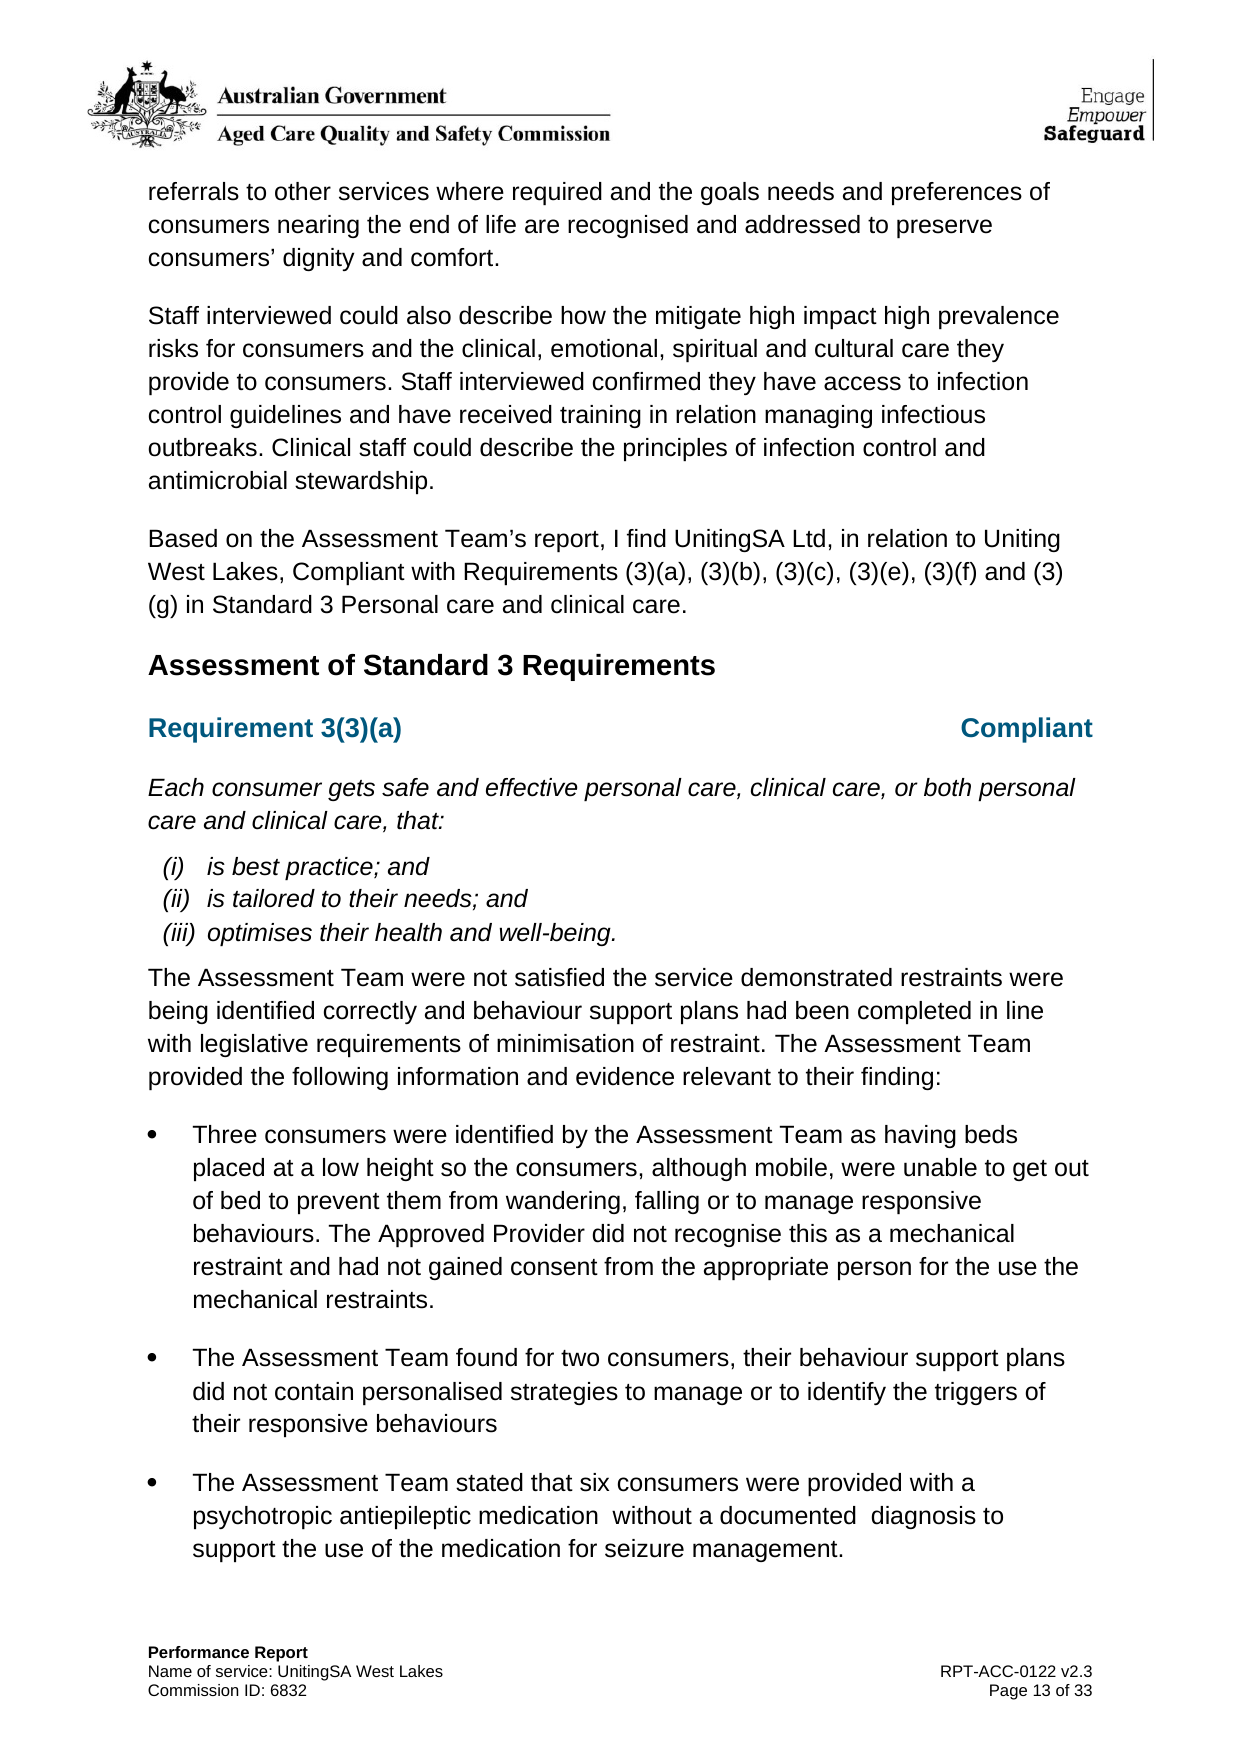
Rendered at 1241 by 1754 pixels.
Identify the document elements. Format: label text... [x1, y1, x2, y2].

list The Assessment Team found for two consumers, their behaviour support plans did not contain personalised strategies to manage or to identify the triggers of their responsive behaviours [148, 1343, 1092, 1438]
list The Assessment Team stated that six consumers were provided with a psychotropic antiepileptic medication without a documented diagnosis to support the use of the medication for seizure management. [148, 1467, 1092, 1562]
text Based on the Assessment Team’s report, I find UnitingSA Ltd, in relation to Uniting West Lakes, Compliant with Requirements (3)(a), (3)(b), (3)(c), (3)(e), (3)(f) and (3)(g) in Standard 3 Personal care and clinical care. [148, 524, 1092, 619]
list Three consumers were identified by the Assessment Team as having beds placed at a low height so the consumers, although mobile, were unable to get out of bed to prevent them from wandering, falling or to manage responsive behaviours. The Approved Provider did not recognise this as a mechanical restraint and had not gained consent from the appropriate person for the use the mechanical restraints. [148, 1120, 1092, 1314]
list is tailored to their needs; and [162, 884, 1092, 913]
subtitle Assessment of Standard 3 Requirements [148, 648, 1092, 682]
text Staff interviewed could also describe how the mitigate high impact high prevalence risks for consumers and the clinical, emotional, spiritual and cultural care they provide to consumers. Staff interviewed confirmed they have access to infection control guidelines and have received training in relation managing infectious outbreaks. Clinical staff could describe the principles of infection control and antimicrobial stewardship. [148, 301, 1092, 495]
text The Assessment Team were not satisfied the service demonstrated restraints were being identified correctly and behaviour support plans had been completed in line with legislative requirements of minimisation of restraint. The Assessment Team provided the following information and evidence relevant to their finding: [148, 963, 1092, 1091]
text Each consumer gets safe and effective personal care, clinical care, or both personal care and clinical care, that: [148, 773, 1092, 835]
picture [1, 0, 1241, 169]
subtitle Requirement 3(3)(a) Compliant [148, 712, 1092, 743]
list optimises their health and well-being. [162, 917, 1092, 946]
list is best practice; and [162, 851, 1092, 880]
